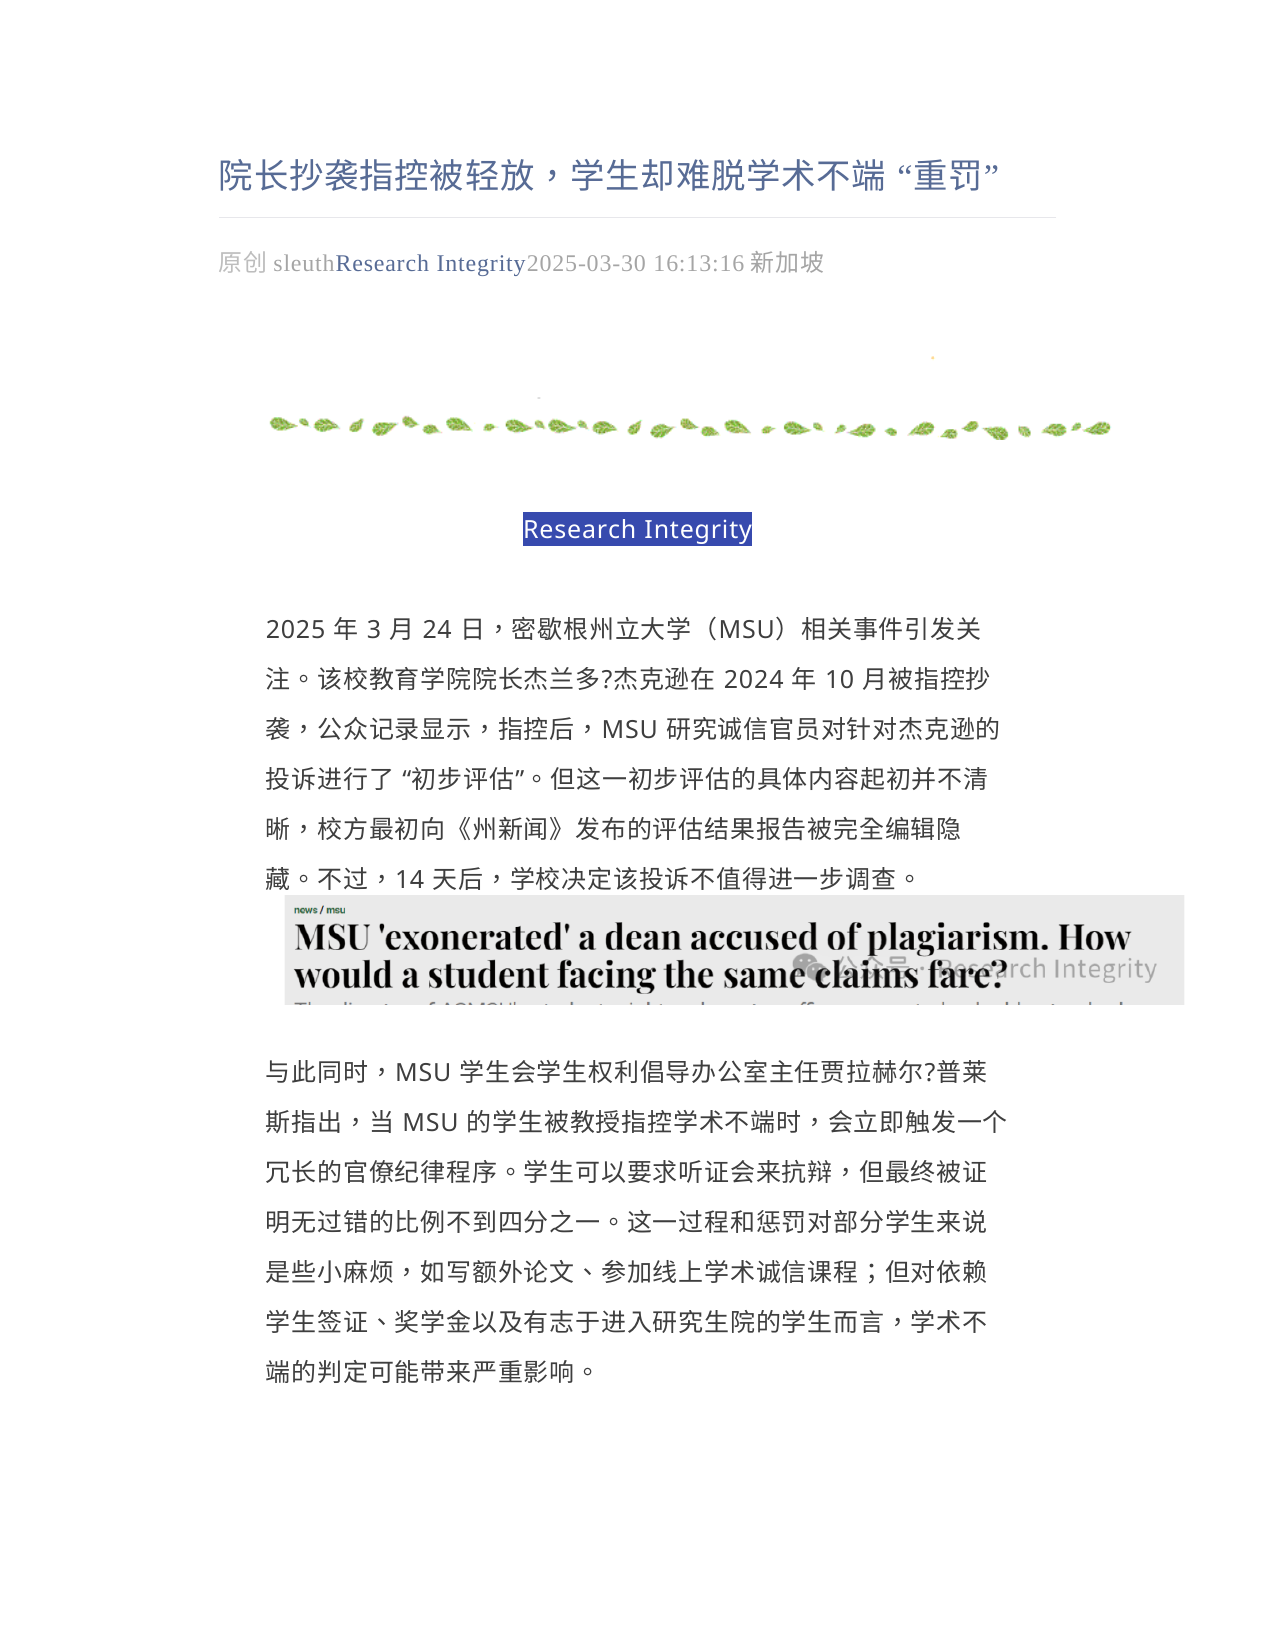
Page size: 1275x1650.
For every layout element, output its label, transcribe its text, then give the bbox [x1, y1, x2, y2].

text Research Integrity [276, 503, 999, 546]
picture [237, 294, 1138, 440]
picture [284, 895, 1185, 1005]
title 院长抄袭指控被轻放，学生却难脱学术不端 “重罚” [219, 150, 1056, 217]
text 2025 年 3 月 24 日，密歇根州立大学（MSU）相关事件引发关注。该校教育学院院长杰兰多?杰克逊在 2024 年 10 月被指控抄袭，公众记录显示，指控后，MSU 研究诚信官员对针对杰克逊的投诉进行了 “初步评估”。但这一初步评估的具体内容起初并不清晰，校方最初向《州新闻》发布的评估结果报告被完全编辑隐藏。不过，14 天后，学校决定该投诉不值得进一步调查。 [266, 596, 1009, 896]
text 与此同时，MSU 学生会学生权利倡导办公室主任贾拉赫尔?普莱斯指出，当 MSU 的学生被教授指控学术不端时，会立即触发一个冗长的官僚纪律程序。学生可以要求听证会来抗辩，但最终被证明无过错的比例不到四分之一。这一过程和惩罚对部分学生来说是些小麻烦，如写额外论文、参加线上学术诚信课程；但对依赖学生签证、奖学金以及有志于进入研究生院的学生而言，学术不端的判定可能带来严重影响。 [266, 1039, 1009, 1389]
list 原创sleuthResearch Integrity2025-03-30 16:13:16新加坡 [219, 239, 1056, 279]
